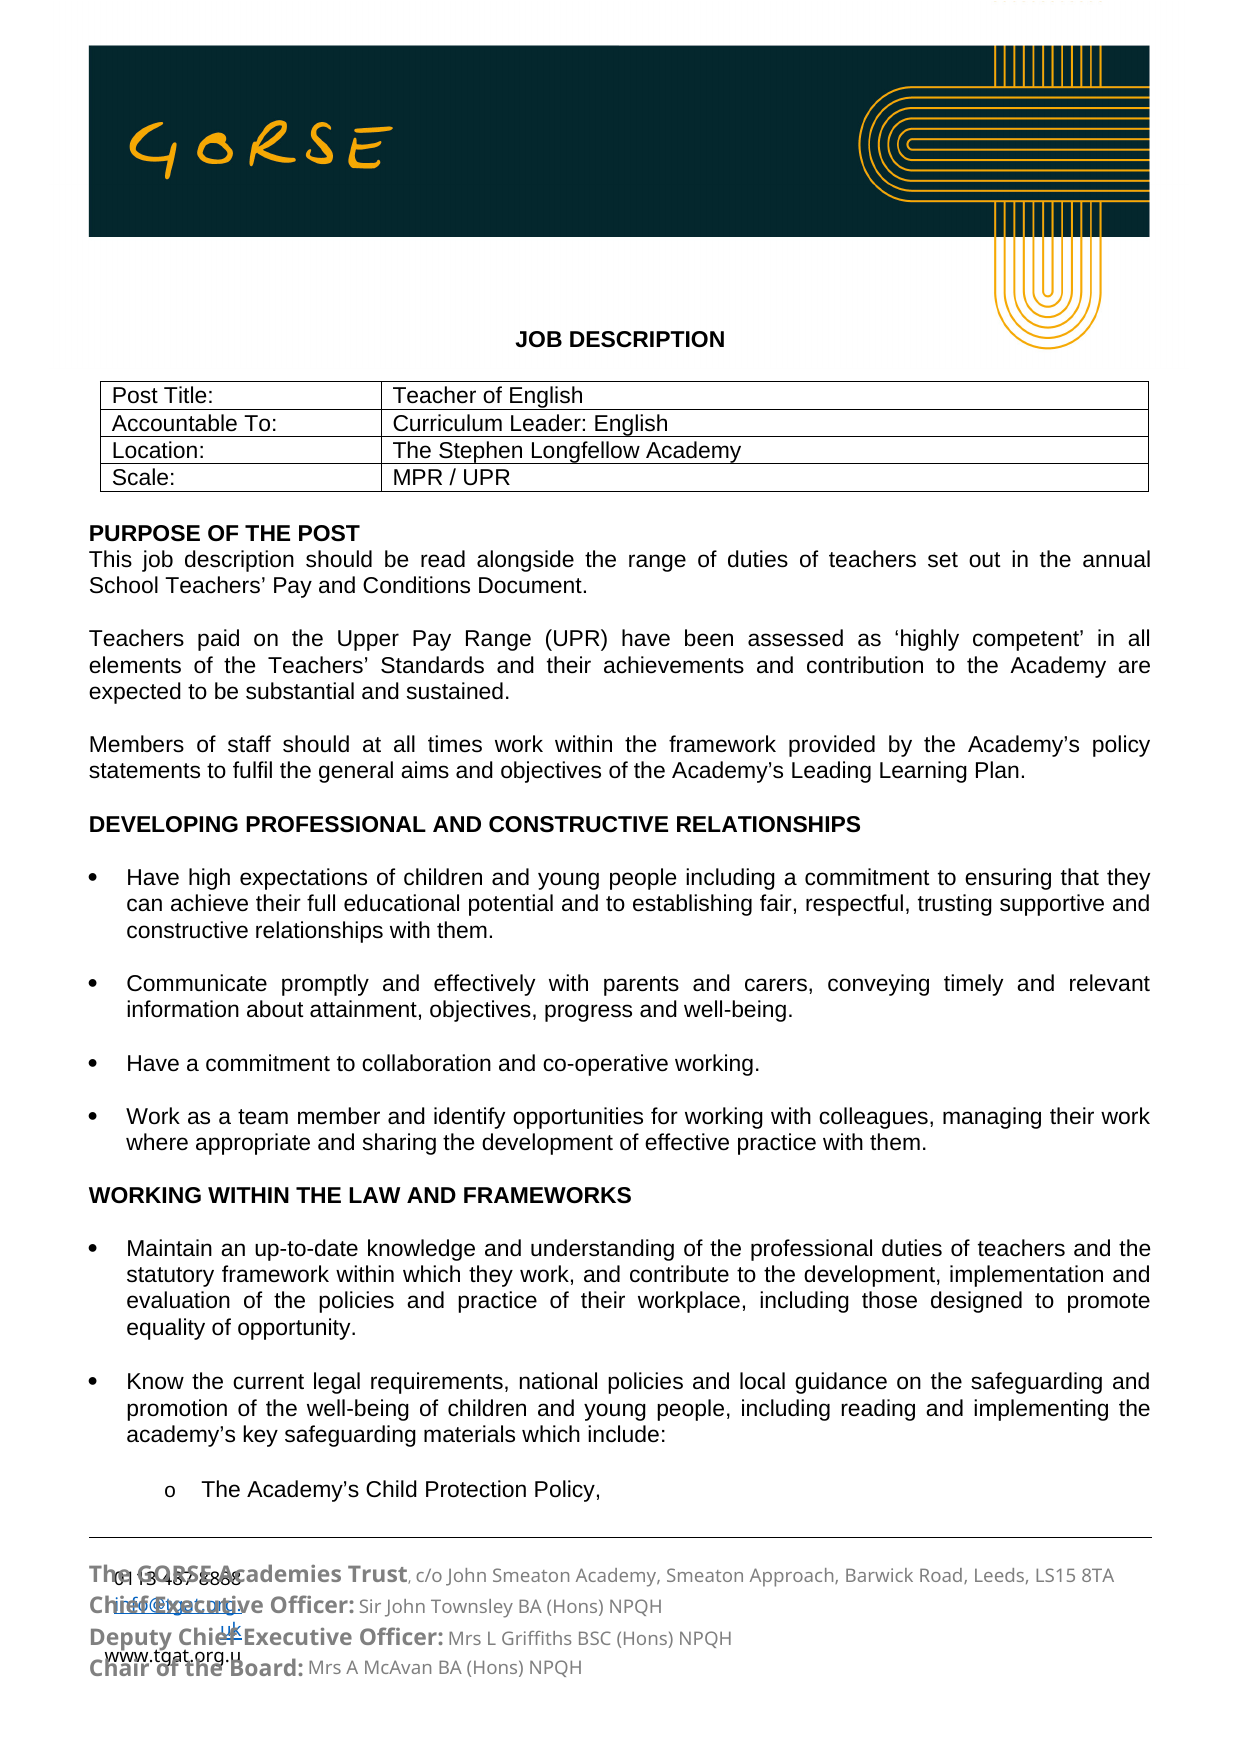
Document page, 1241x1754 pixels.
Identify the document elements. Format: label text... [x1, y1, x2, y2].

text This job description should be read alongside the range of duties of teachers set out in the annual School Teachers’ Pay and Conditions Document. [89, 546, 1152, 599]
text DEVELOPING PROFESSIONAL AND CONSTRUCTIVE RELATIONSHIPS [89, 811, 1152, 838]
text Teachers paid on the Upper Pay Range (UPR) have been assessed as ‘highly competent’ in all elements of the Teachers’ Standards and their achievements and contribution to the Academy are expected to be substantial and sustained. [89, 625, 1152, 704]
table_cell Curriculum Leader: English [382, 410, 1148, 436]
table_cell Scale: [101, 464, 381, 491]
list Maintain an up-to-date knowledge and understanding of the professional duties of teachers and the statutory framework within which they work, and contribute to the development, implementation and evaluation of the policies and practice of their workplace, including those designed to promote equality of opportunity. [89, 1235, 1152, 1340]
picture [48, 1, 1189, 369]
text Members of staff should at all times work within the framework provided by the Academy’s policy statements to fulfil the general aims and objectives of the Academy’s Leading Learning Plan. [89, 731, 1152, 783]
text PURPOSE OF THE POST [89, 520, 1152, 546]
list Work as a team member and identify opportunities for working with colleagues, managing their work where appropriate and sharing the development of effective practice with them. [89, 1103, 1152, 1156]
text JOB DESCRIPTION [89, 326, 1152, 352]
list The Academy’s Child Protection Policy, [164, 1476, 1152, 1504]
list Have high expectations of children and young people including a commitment to ensuring that they can achieve their full educational potential and to establishing fair, respectful, trusting supportive and constructive relationships with them. [89, 864, 1152, 943]
table_cell The Stephen Longfellow Academy [382, 437, 1148, 463]
list Have a commitment to collaboration and co-operative working. [89, 1050, 1152, 1077]
table_cell Accountable To: [101, 410, 381, 436]
table_cell MPR / UPR [382, 464, 1148, 491]
table_header Post Title: [101, 382, 381, 408]
list Know the current legal requirements, national policies and local guidance on the safeguarding and promotion of the well-being of children and young people, including reading and implementing the academy’s key safeguarding materials which include: [89, 1368, 1152, 1447]
text WORKING WITHIN THE LAW AND FRAMEWORKS [89, 1182, 1152, 1208]
list Communicate promptly and effectively with parents and carers, conveying timely and relevant information about attainment, objectives, progress and well-being. [89, 969, 1152, 1022]
table_header Teacher of English [382, 382, 1148, 408]
table_cell Location: [101, 437, 381, 463]
